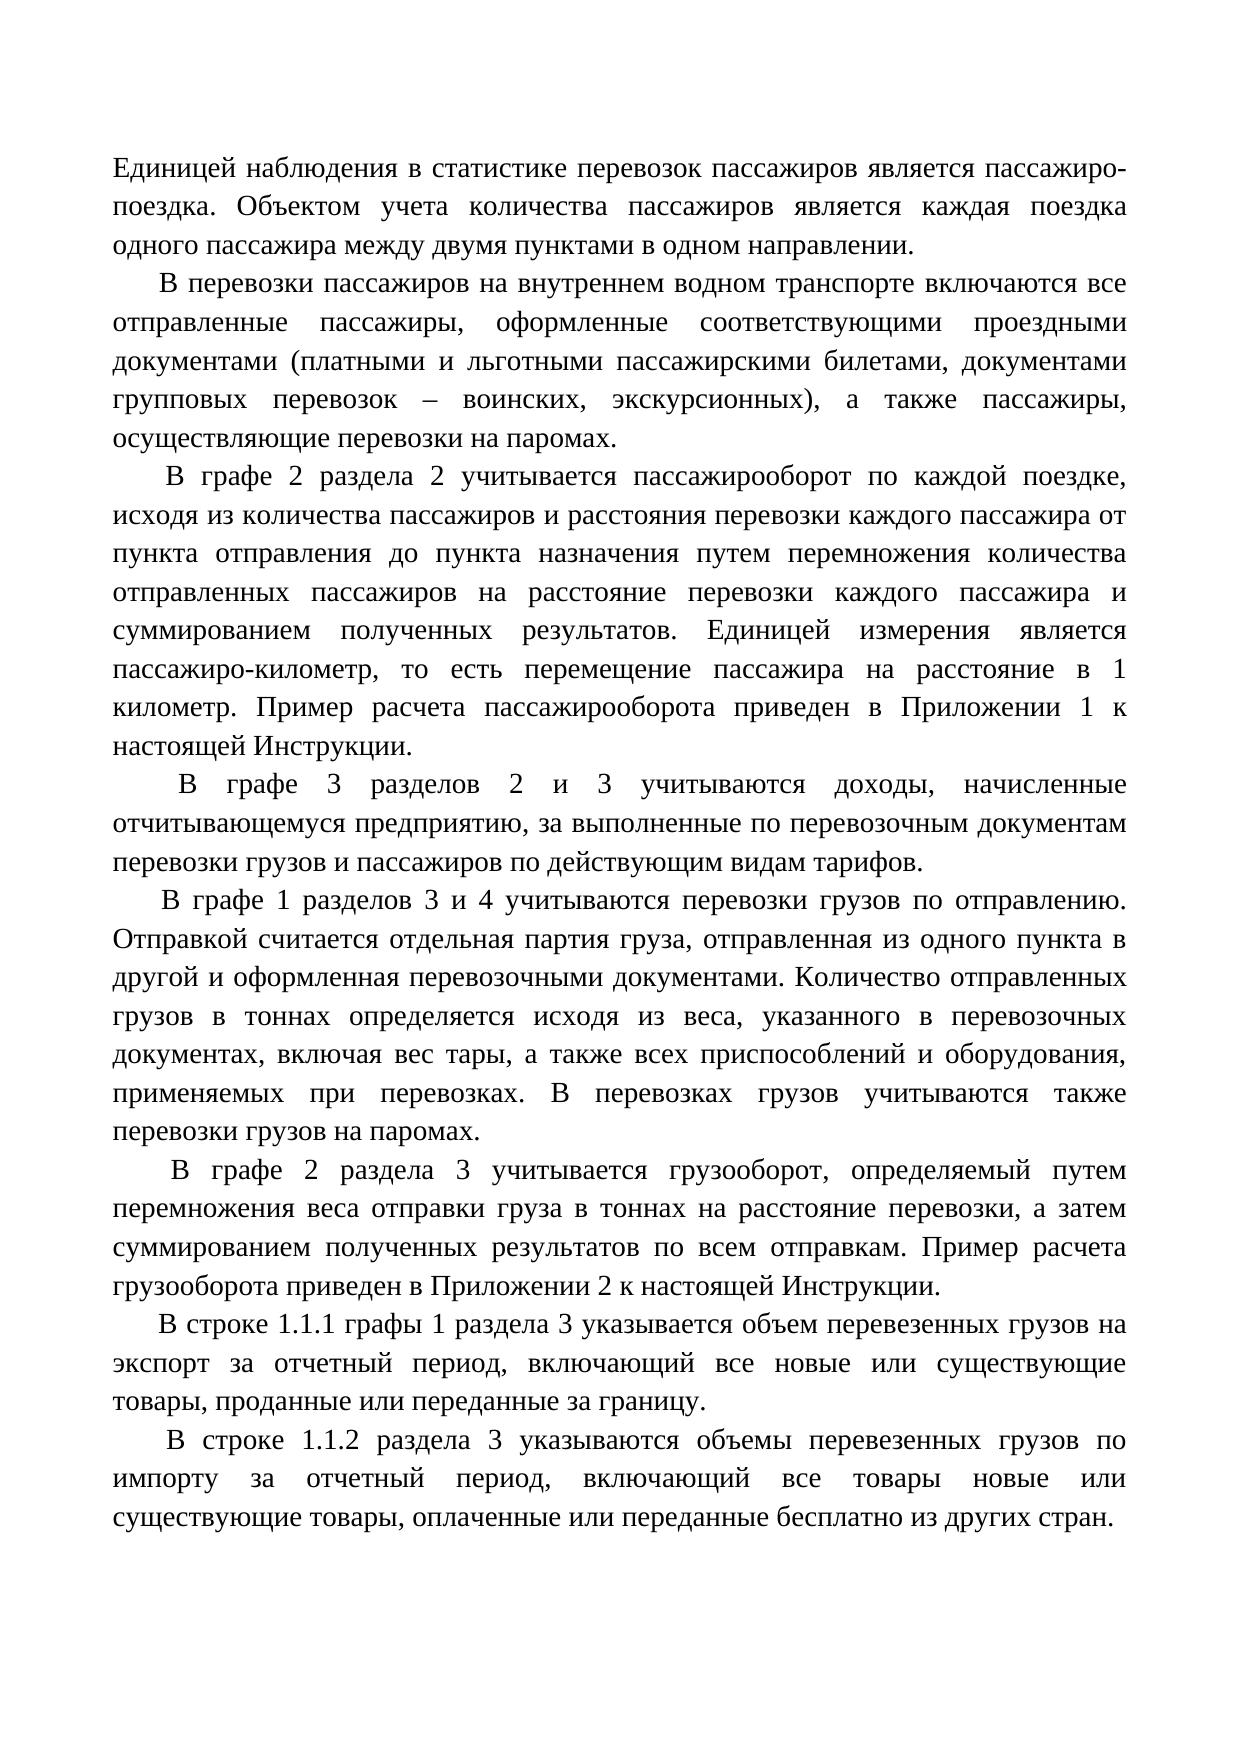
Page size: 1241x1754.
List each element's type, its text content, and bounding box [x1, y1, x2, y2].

text В графе 3 разделов 2 и 3 учитываются доходы, начисленные отчитывающемуся предприятию, за выполненные по перевозочным документам перевозки грузов и пассажиров по действующим видам тарифов. [112, 767, 1128, 877]
text В строке 1.1.2 раздела 3 указываются объемы перевезенных грузов по импорту за отчетный период, включающий все товары новые или существующие товары, оплаченные или переданные бесплатно из других стран. [112, 1422, 1128, 1532]
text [112, 150, 1128, 261]
text В перевозки пассажиров на внутреннем водном транспорте включаются все отправленные пассажиры, оформленные соответствующими проездными документами (платными и льготными пассажирскими билетами, документами групповых перевозок – воинских, экскурсионных), а также пассажиры, осуществляющие перевозки на паромах. [112, 266, 1128, 453]
text В графе 2 раздела 3 учитывается грузооборот, определяемый путем перемножения веса отправки груза в тоннах на расстояние перевозки, а затем суммированием полученных результатов по всем отправкам. Пример расчета грузооборота приведен в Приложении 2 к настоящей Инструкции. [112, 1152, 1128, 1301]
text В строке 1.1.1 графы 1 раздела 3 указывается объем перевезенных грузов на экспорт за отчетный период, включающий все новые или существующие товары, проданные или переданные за границу. [112, 1306, 1128, 1417]
text В графе 2 раздела 2 учитывается пассажирооборот по каждой поездке, исходя из количества пассажиров и расстояния перевозки каждого пассажира от пункта отправления до пункта назначения путем перемножения количества отправленных пассажиров на расстояние перевозки каждого пассажира и суммированием полученных результатов. Единицей измерения является пассажиро-километр, то есть перемещение пассажира на расстояние в 1 километр. Пример расчета пассажирооборота приведен в Приложении 1 к настоящей Инструкции. [112, 458, 1128, 762]
text В графе 1 разделов 3 и 4 учитываются перевозки грузов по отправлению. Отправкой считается отдельная партия груза, отправленная из одного пункта в другой и оформленная перевозочными документами. Количество отправленных грузов в тоннах определяется исходя из веса, указанного в перевозочных документах, включая вес тары, а также всех приспособлений и оборудования, применяемых при перевозках. В перевозках грузов учитываются также перевозки грузов на паромах. [112, 882, 1128, 1147]
